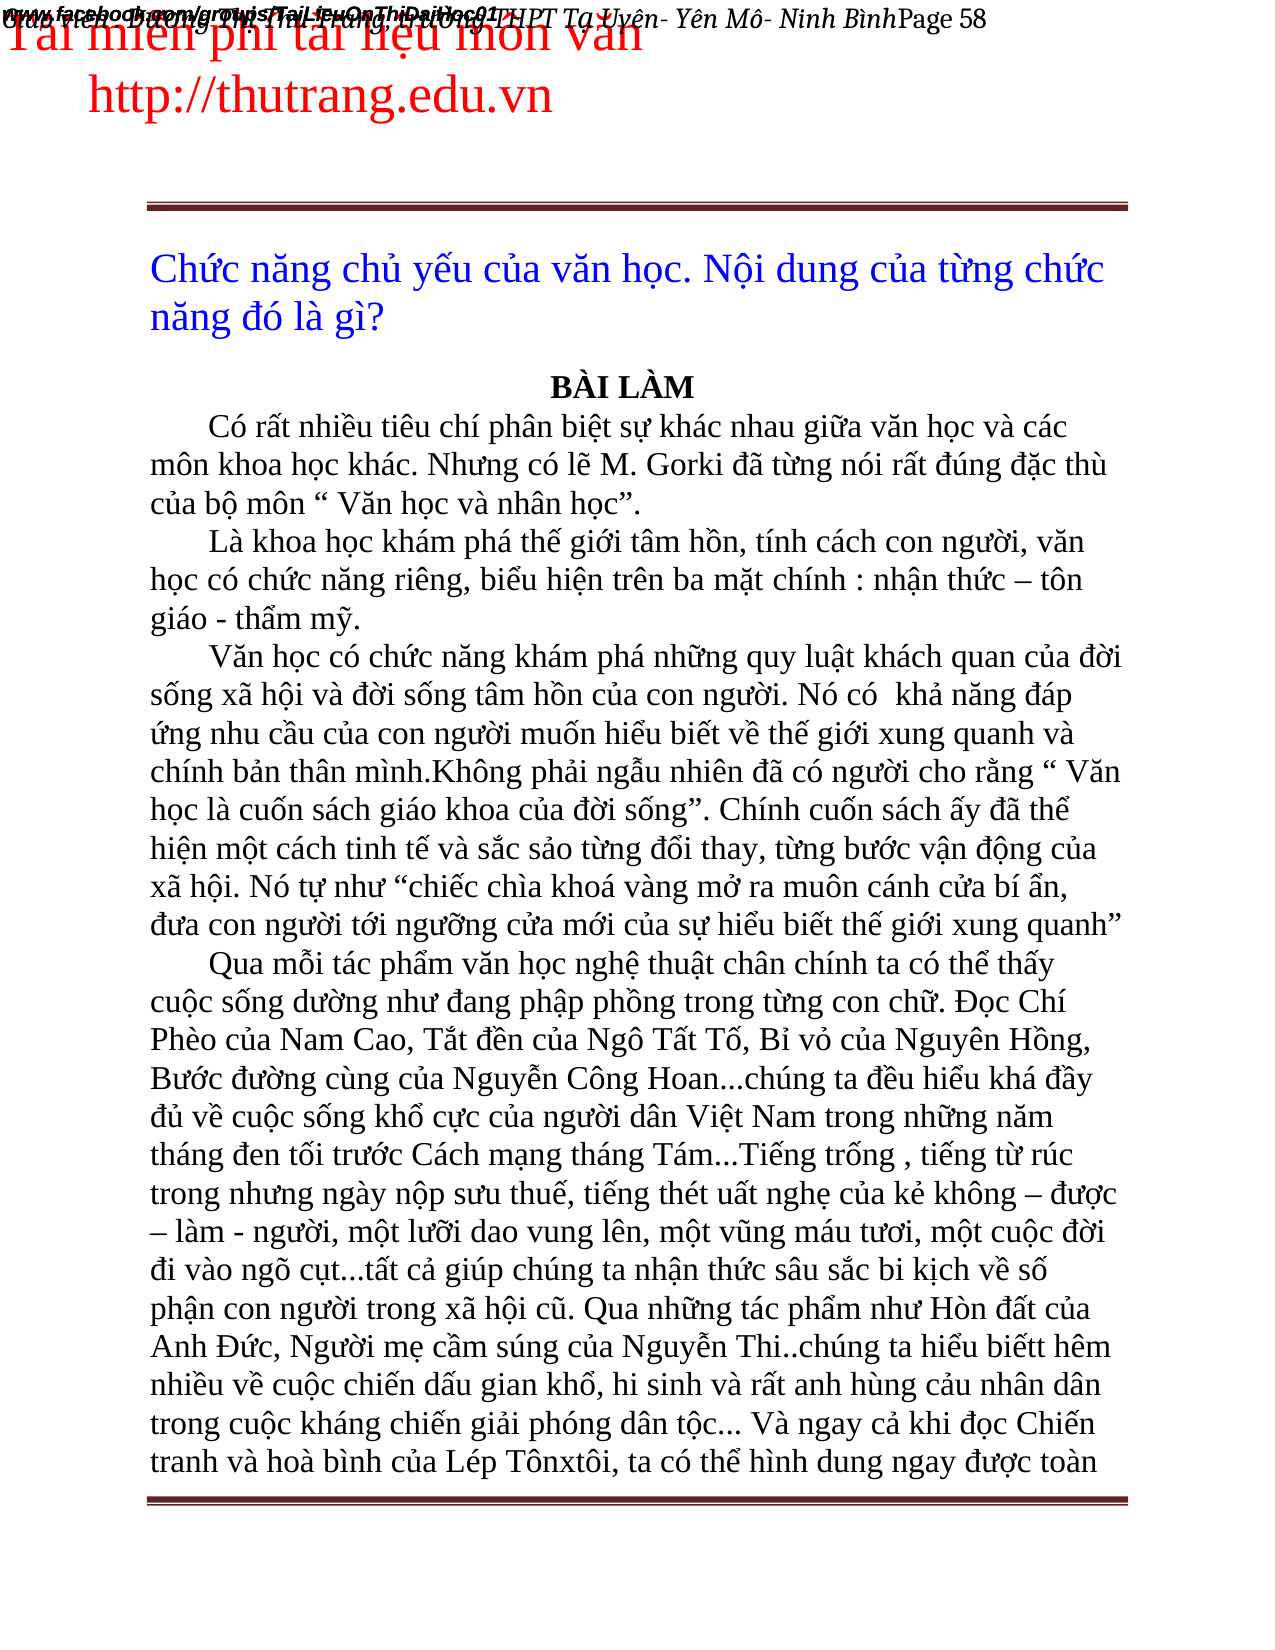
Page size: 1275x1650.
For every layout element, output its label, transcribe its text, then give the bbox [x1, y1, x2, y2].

text Văn học có chức năng khám phá những quy luật khách quan của đời sống xã hội và đời sống tâm hồn của con người. Nó có khả năng đáp ứng nhu cầu của con người muốn hiểu biết về thế giới xung quanh và chính bản thân mình.Không phải ngẫu nhiên đã có người cho rằng “ Văn học là cuốn sách giáo khoa của đời sống”. Chính cuốn sách ấy đã thể hiện một cách tinh tế và sắc sảo từng đổi thay, từng bước vận động của xã hội. Nó tự như “chiếc chìa khoá vàng mở ra muôn cánh cửa bí ẩn, [150, 636, 1122, 904]
subtitle Chức năng chủ yếu của văn học. Nội dung của từng chức năng đó là gì? [150, 243, 1112, 339]
text Qua mỗi tác phẩm văn học nghệ thuật chân chính ta có thể thấy cuộc sống dường như đang phập phồng trong từng con chữ. Đọc Chí Phèo của Nam Cao, Tắt đền của Ngô Tất Tố, Bỉ vỏ của Nguyên Hồng, Bước đường cùng của Nguyễn Công Hoan...chúng ta đều hiểu khá đầy đủ về cuộc sống khổ cực của người dân Việt Nam trong những năm tháng đen tối trước Cách mạng tháng Tám...Tiếng trống , tiếng từ rúc trong nhưng ngày nộp sưu thuế, tiếng thét uất nghẹ của kẻ không – được – làm - người, một lưỡi dao vung lên, một vũng máu tươi, một cuộc đời đi vào ngõ cụt...tất cả giúp chúng ta nhận thức sâu sắc bi kịch về số phận con người trong xã hội cũ. Qua những tác phẩm như Hòn đất của Anh Đức, Người mẹ cầm súng của Nguyễn Thi..chúng ta hiểu biếtt hêm nhiều về cuộc chiến dấu gian khổ, hi sinh và rất anh hùng cảu nhân dân trong cuộc kháng chiến giải phóng dân tộc... Và ngay cả khi đọc Chiến tranh và hoà bình của Lép Tônxtôi, ta có thể hình dung ngay được toàn [150, 943, 1119, 1479]
subtitle BÀI LÀM [150, 368, 1095, 406]
text Có rất nhiều tiêu chí phân biệt sự khác nhau giữa văn học và các môn khoa học khác. Nhưng có lẽ M. Gorki đã từng nói rất đúng đặc thù của bộ môn “ Văn học và nhân học”. [150, 406, 1112, 521]
text Là khoa học khám phá thế giới tâm hồn, tính cách con người, văn học có chức năng riêng, biểu hiện trên ba mặt chính : nhận thức – tôn giáo - thẩm mỹ. [150, 521, 1085, 636]
text đưa con người tới ngưỡng cửa mới của sự hiểu biết thế giới xung quanh” [150, 904, 1162, 943]
